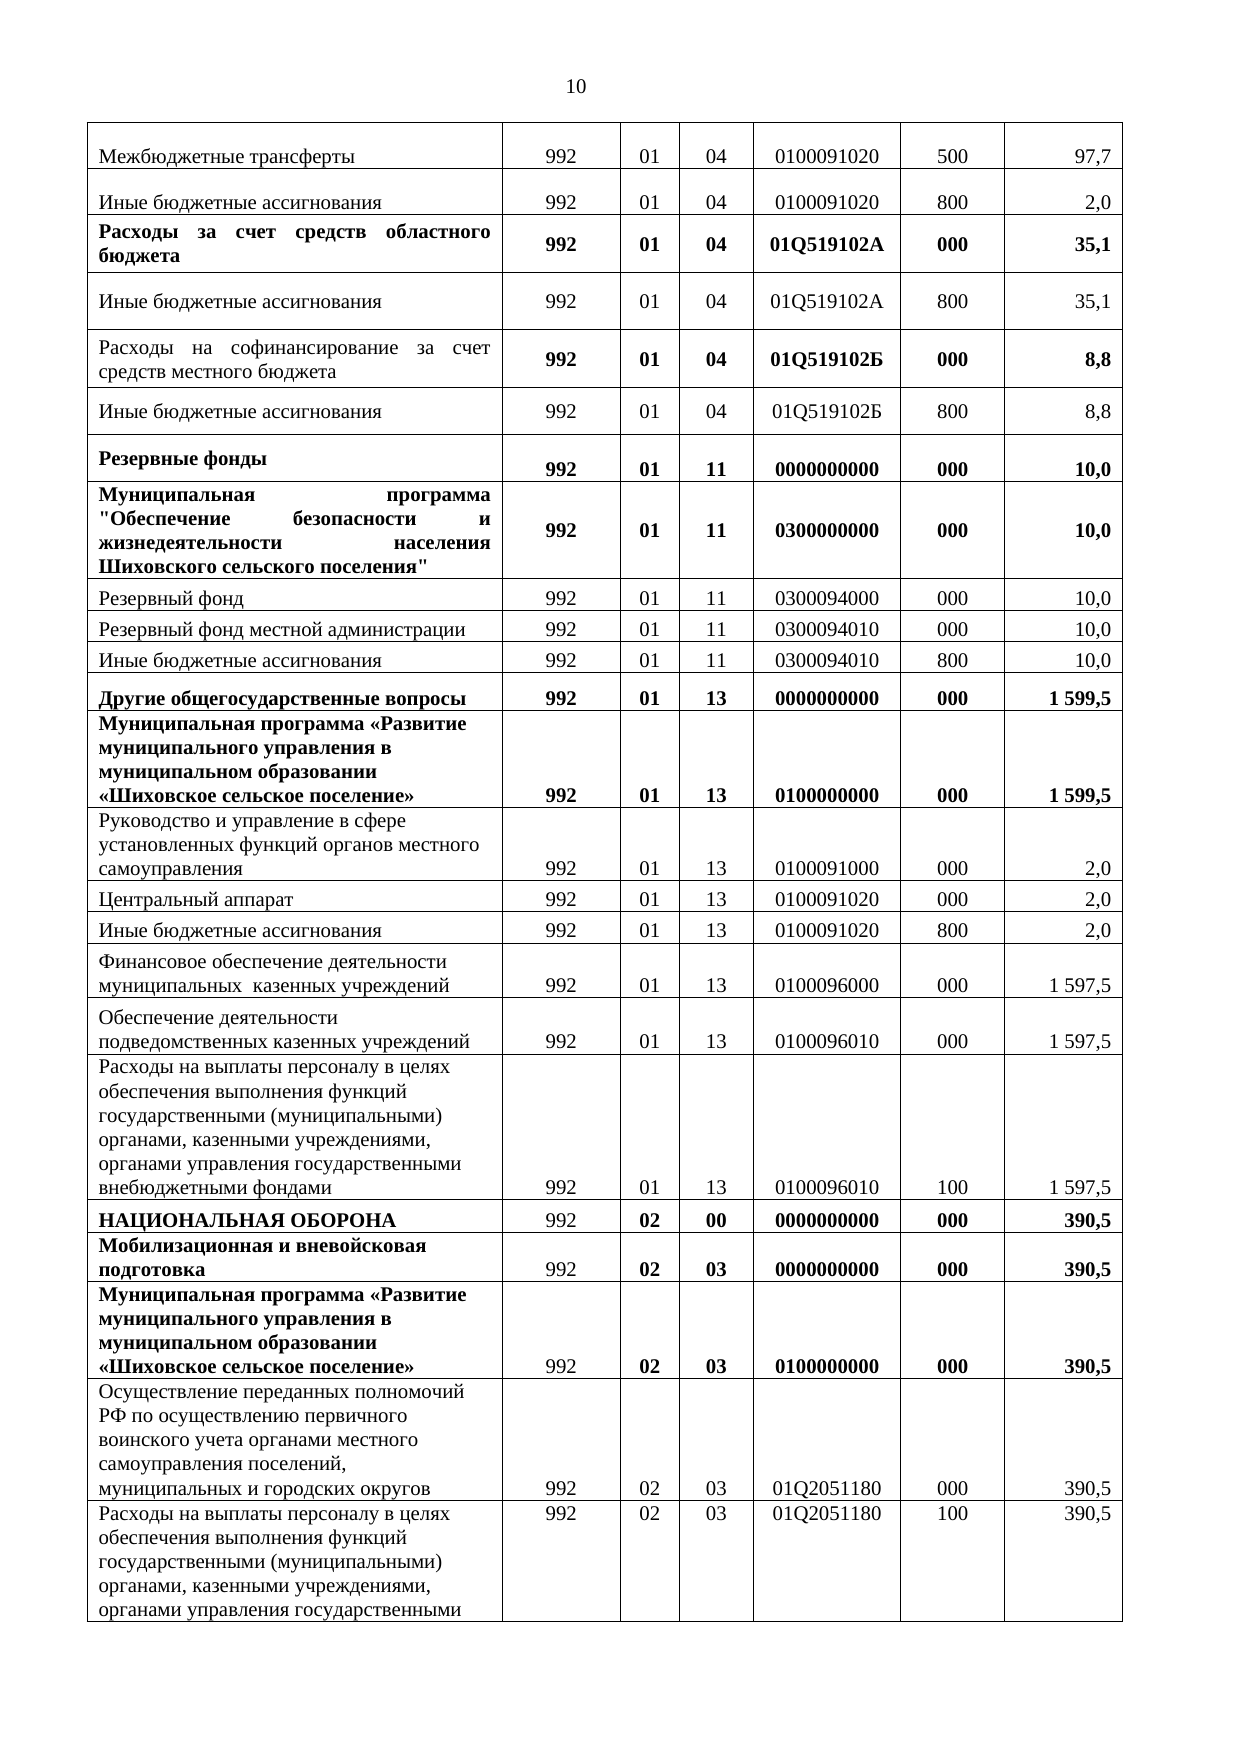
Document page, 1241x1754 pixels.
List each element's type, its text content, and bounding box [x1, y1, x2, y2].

table_cell Обеспечение деятельности подведомственных казенных учреждений [88, 998, 502, 1053]
table_cell 992 [503, 273, 620, 329]
table_cell 992 [503, 123, 620, 168]
table_cell 01 [621, 611, 679, 641]
table_cell 992 [503, 881, 620, 911]
table_cell 13 [680, 808, 753, 880]
table_cell 02 [621, 1233, 679, 1281]
table_cell 0100096010 [754, 998, 900, 1053]
table_cell Мобилизационная и вневойсковая подготовка [88, 1233, 502, 1281]
table_cell 00 [680, 1200, 753, 1232]
table_cell 992 [503, 912, 620, 942]
table_cell 10,0 [1005, 642, 1122, 672]
table_cell 01 [621, 482, 679, 578]
table_cell 13 [680, 944, 753, 997]
table_cell Центральный аппарат [88, 881, 502, 911]
table_cell 0300000000 [754, 482, 900, 578]
table_cell 13 [680, 912, 753, 942]
table_cell 04 [680, 123, 753, 168]
table_cell 01 [621, 215, 679, 272]
table_cell 992 [503, 611, 620, 641]
table_cell 992 [503, 998, 620, 1053]
table_cell 04 [680, 169, 753, 214]
table_cell 800 [901, 642, 1004, 672]
table_cell 01 [621, 808, 679, 880]
table_cell 02 [621, 1282, 679, 1378]
table_cell 01 [621, 388, 679, 434]
table_cell Иные бюджетные ассигнования [88, 169, 502, 214]
table_cell 100 [901, 1055, 1004, 1199]
table_cell 10,0 [1005, 579, 1122, 609]
table_cell Муниципальная программа «Развитие муниципального управления в муниципальном образовании «Шиховское сельское поселение» [88, 1282, 502, 1378]
table_cell Финансовое обеспечение деятельности муниципальных казенных учреждений [88, 944, 502, 997]
table_cell 390,5 [1005, 1379, 1122, 1499]
table_cell 11 [680, 611, 753, 641]
table_cell 800 [901, 388, 1004, 434]
table_cell 02 [621, 1379, 679, 1499]
table_cell 0300094000 [754, 579, 900, 609]
table_cell 13 [680, 1055, 753, 1199]
table_cell 0300094010 [754, 611, 900, 641]
table_cell 10,0 [1005, 611, 1122, 641]
table_cell 000 [901, 881, 1004, 911]
table_cell 01 [621, 123, 679, 168]
table_cell 000 [901, 1233, 1004, 1281]
table_cell 0100096010 [754, 1055, 900, 1199]
table_cell 992 [503, 169, 620, 214]
table_cell 13 [680, 881, 753, 911]
table_cell Иные бюджетные ассигнования [88, 273, 502, 329]
table_cell 01 [621, 435, 679, 481]
table_cell НАЦИОНАЛЬНАЯ ОБОРОНА [88, 1200, 502, 1232]
table_cell 01Q2051180 [754, 1379, 900, 1499]
table_cell 0100091000 [754, 808, 900, 880]
table_cell 000 [901, 579, 1004, 609]
table_cell 11 [680, 579, 753, 609]
table_cell 04 [680, 388, 753, 434]
table_cell 000 [901, 673, 1004, 709]
table_cell 01 [621, 642, 679, 672]
table_cell 992 [503, 944, 620, 997]
table_cell 500 [901, 123, 1004, 168]
table_cell 04 [680, 330, 753, 387]
table_cell 13 [680, 711, 753, 807]
table_cell 390,5 [1005, 1501, 1122, 1621]
table_cell 13 [680, 673, 753, 709]
table_cell 1 599,5 [1005, 711, 1122, 807]
table_cell 13 [680, 998, 753, 1053]
table_cell 11 [680, 435, 753, 481]
table_cell 01Q519102A [754, 215, 900, 272]
table_cell 35,1 [1005, 273, 1122, 329]
table_cell 04 [680, 273, 753, 329]
table_cell 2,0 [1005, 808, 1122, 880]
table_cell 0000000000 [754, 673, 900, 709]
table_cell 800 [901, 912, 1004, 942]
table_cell Расходы за счет средств областного бюджета [88, 215, 502, 272]
table_cell 390,5 [1005, 1282, 1122, 1378]
table_cell 000 [901, 1379, 1004, 1499]
table_cell 03 [680, 1379, 753, 1499]
table_cell 01 [621, 881, 679, 911]
table_cell 0100000000 [754, 711, 900, 807]
table_cell 992 [503, 1200, 620, 1232]
table_cell 1 597,5 [1005, 998, 1122, 1053]
table_cell 000 [901, 808, 1004, 880]
table_cell 390,5 [1005, 1200, 1122, 1232]
table_cell 1 597,5 [1005, 944, 1122, 997]
table_cell 01 [621, 1055, 679, 1199]
table_cell 992 [503, 482, 620, 578]
table_cell 992 [503, 642, 620, 672]
table_cell 992 [503, 711, 620, 807]
table_cell 01Q519102Б [754, 330, 900, 387]
table_cell 11 [680, 482, 753, 578]
table_cell 000 [901, 944, 1004, 997]
table_cell 11 [680, 642, 753, 672]
table_cell 0000000000 [754, 435, 900, 481]
table_cell 000 [901, 435, 1004, 481]
table_cell 0100096000 [754, 944, 900, 997]
table_cell 02 [621, 1200, 679, 1232]
table_cell Резервный фонд [88, 579, 502, 609]
table_cell Резервный фонд местной администрации [88, 611, 502, 641]
table_cell 000 [901, 611, 1004, 641]
table_cell 992 [503, 215, 620, 272]
table_cell 100 [901, 1501, 1004, 1621]
table_cell 992 [503, 1282, 620, 1378]
table_cell Другие общегосударственные вопросы [88, 673, 502, 709]
table_cell 01 [621, 169, 679, 214]
table_cell 1 597,5 [1005, 1055, 1122, 1199]
table_cell 1 599,5 [1005, 673, 1122, 709]
table_cell 000 [901, 215, 1004, 272]
table_cell 01 [621, 711, 679, 807]
table_cell 000 [901, 1200, 1004, 1232]
table_cell 800 [901, 273, 1004, 329]
table_cell Межбюджетные трансферты [88, 123, 502, 168]
table_cell 992 [503, 1055, 620, 1199]
table_cell 992 [503, 808, 620, 880]
table_cell 01Q2051180 [754, 1501, 900, 1621]
table_cell 992 [503, 1379, 620, 1499]
table_cell 992 [503, 1501, 620, 1621]
table_cell 000 [901, 1282, 1004, 1378]
table_cell 992 [503, 1233, 620, 1281]
table_cell 000 [901, 330, 1004, 387]
table_cell 800 [901, 169, 1004, 214]
table_cell 000 [901, 711, 1004, 807]
table_cell 03 [680, 1233, 753, 1281]
table_cell 2,0 [1005, 912, 1122, 942]
table_cell 03 [680, 1282, 753, 1378]
table_cell 000 [901, 482, 1004, 578]
table_cell Осуществление переданных полномочий РФ по осуществлению первичного воинского учета органами местного самоуправления поселений, муниципальных и городских округов [88, 1379, 502, 1499]
table_cell 0300094010 [754, 642, 900, 672]
table_cell 2,0 [1005, 169, 1122, 214]
table_cell 0100091020 [754, 912, 900, 942]
table_cell 97,7 [1005, 123, 1122, 168]
table_cell Муниципальная программа «Развитие муниципального управления в муниципальном образовании «Шиховское сельское поселение» [88, 711, 502, 807]
table_cell 0100091020 [754, 169, 900, 214]
table_cell 992 [503, 435, 620, 481]
table_cell 0000000000 [754, 1233, 900, 1281]
table_cell Резервные фонды [88, 435, 502, 481]
table_cell 35,1 [1005, 215, 1122, 272]
table_cell 01 [621, 998, 679, 1053]
table_cell Руководство и управление в сфере установленных функций органов местного самоуправления [88, 808, 502, 880]
table_cell 992 [503, 388, 620, 434]
table_cell 8,8 [1005, 330, 1122, 387]
table_cell 0100000000 [754, 1282, 900, 1378]
table_cell 01 [621, 579, 679, 609]
table_cell Иные бюджетные ассигнования [88, 912, 502, 942]
table_cell 01Q519102A [754, 273, 900, 329]
table_cell 992 [503, 579, 620, 609]
table_cell 04 [680, 215, 753, 272]
table_cell Иные бюджетные ассигнования [88, 642, 502, 672]
table_cell 992 [503, 330, 620, 387]
table_cell 01 [621, 273, 679, 329]
table_cell Расходы на софинансирование за счет средств местного бюджета [88, 330, 502, 387]
table_cell Иные бюджетные ассигнования [88, 388, 502, 434]
table_cell 10,0 [1005, 482, 1122, 578]
table_cell 390,5 [1005, 1233, 1122, 1281]
table_cell 992 [503, 673, 620, 709]
table_cell 0100091020 [754, 881, 900, 911]
table_cell 01 [621, 673, 679, 709]
table_cell 01 [621, 912, 679, 942]
table_cell 2,0 [1005, 881, 1122, 911]
table_cell 02 [621, 1501, 679, 1621]
table_cell 01Q519102Б [754, 388, 900, 434]
table_cell 0100091020 [754, 123, 900, 168]
table_cell 8,8 [1005, 388, 1122, 434]
table_cell 01 [621, 944, 679, 997]
table_cell 03 [680, 1501, 753, 1621]
table_cell 10,0 [1005, 435, 1122, 481]
table_cell 0000000000 [754, 1200, 900, 1232]
table_cell 000 [901, 998, 1004, 1053]
table_cell Муниципальная программа "Обеспечение безопасности и жизнедеятельности населения Шиховского сельского поселения" [88, 482, 502, 578]
table_cell 01 [621, 330, 679, 387]
